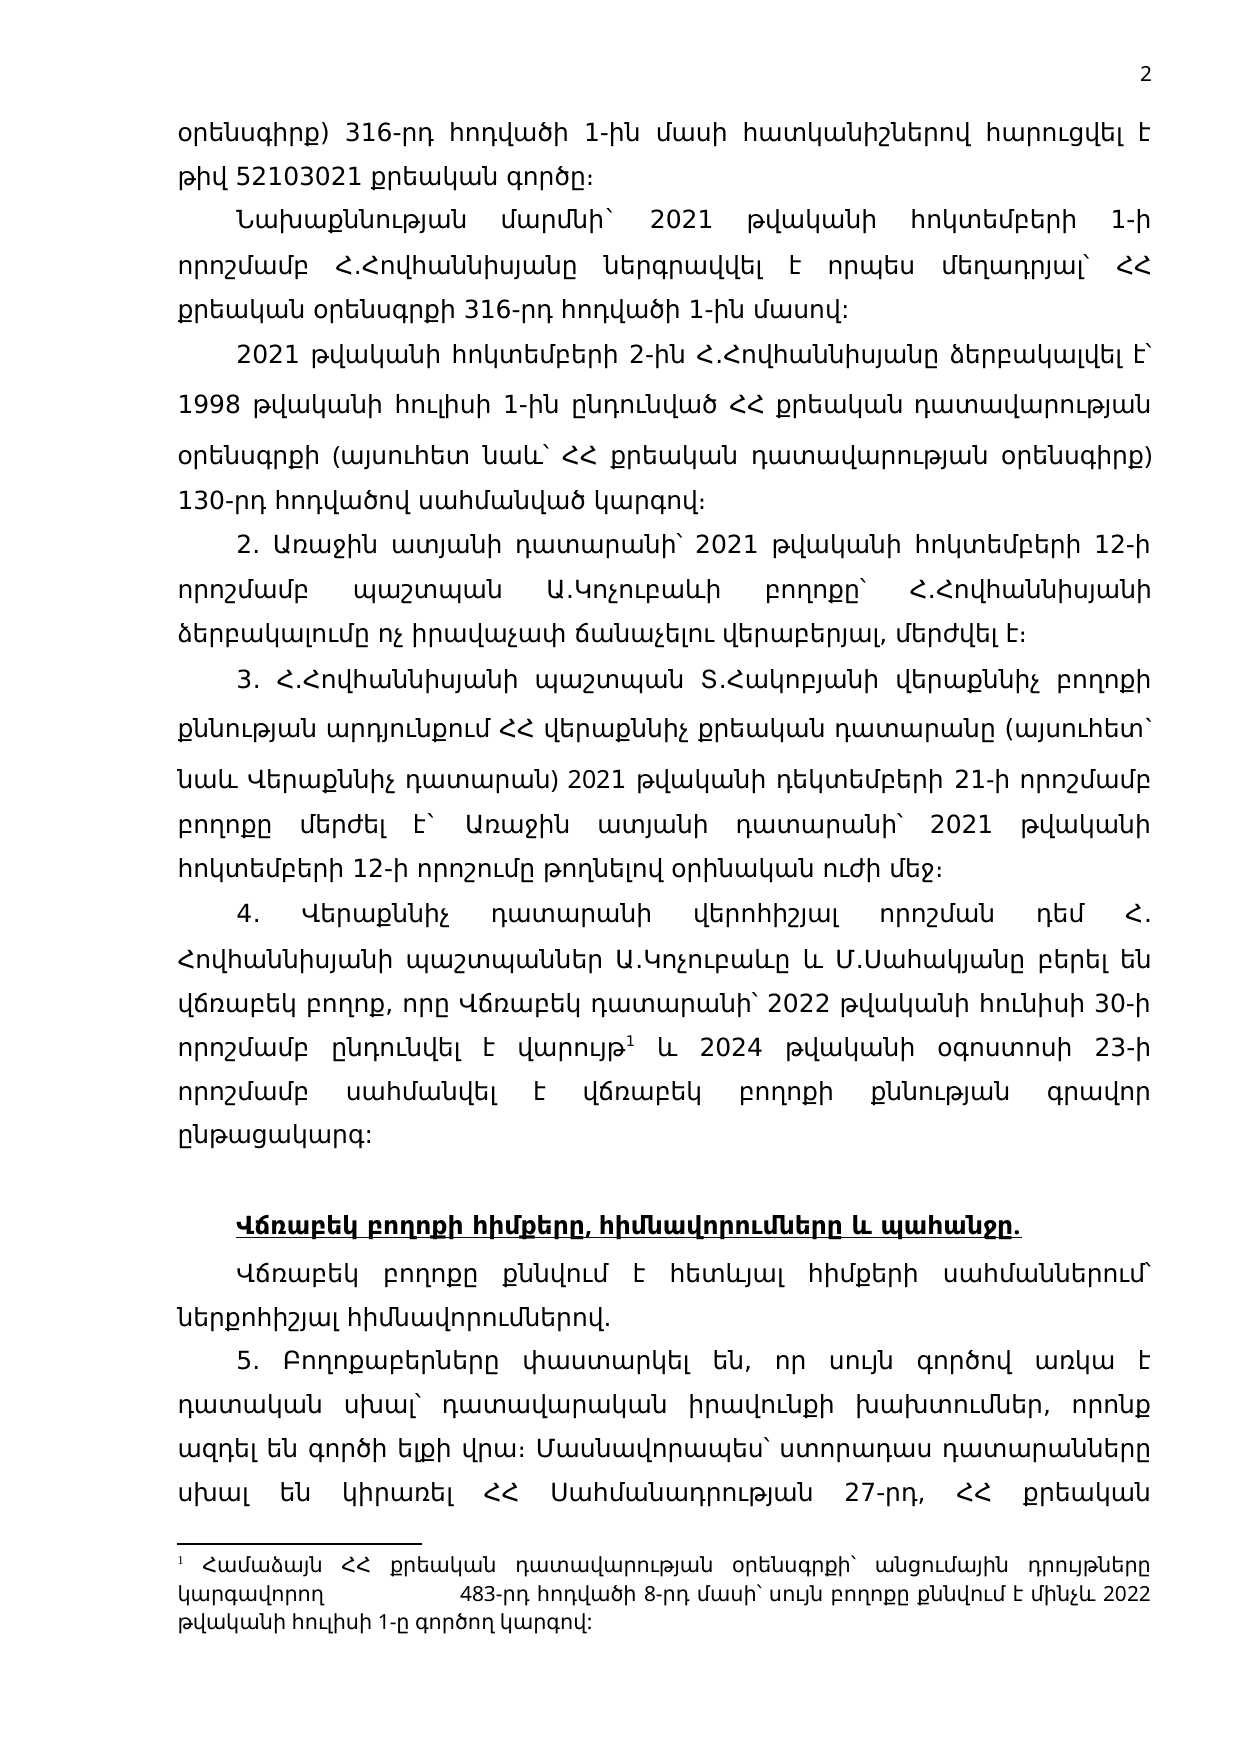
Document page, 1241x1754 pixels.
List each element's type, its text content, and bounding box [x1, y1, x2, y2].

text 3․ Հ․Հովհաննիսյանի պաշտպան Տ․Հակոբյանի վերաքննիչ բողոքի քննության արդյունքում ՀՀ վերաքննիչ քրեական դատարանը (այսուհետ` նաև Վերաքննիչ դատարան) 2021 թվականի դեկտեմբերի 21-ի որոշմամբ բողոքը մերժել է` Առաջին ատյանի դատարանի՝ 2021 թվականի հոկտեմբերի 12-ի որոշումը թողնելով օրինական ուժի մեջ։ [177, 663, 1152, 883]
text Նախաքննության մարմնի` 2021 թվականի հոկտեմբերի 1-ի որոշմամբ Հ․Հովհաննիսյանը ներգրավվել է որպես մեղադրյալ՝ ՀՀ քրեական օրենսգրքի 316-րդ հոդվածի 1-ին մասով: [177, 206, 1152, 324]
text 2. Առաջին ատյանի դատարանի՝ 2021 թվականի հոկտեմբերի 12-ի որոշմամբ պաշտպան Ա․Կոչուբաևի բողոքը՝ Հ․Հովհաննիսյանի ձերբակալումը ոչ իրավաչափ ճանաչելու վերաբերյալ, մերժվել է։ [177, 530, 1152, 649]
text 4․ Վերաքննիչ դատարանի վերոհիշյալ որոշման դեմ Հ․Հովհաննիսյանի պաշտպաններ Ա․Կոչուբաևը և Մ․Սահակյանը բերել են վճռաբեկ բողոք, որը Վճռաբեկ դատարանի՝ 2022 թվականի հունիսի 30-ի որոշմամբ ընդունվել է վարույթ և 2024 թվականի օգոստոսի 23-ի որոշմամբ սահմանվել է վճռաբեկ բողոքի քննության գրավոր ընթացակարգ: [177, 898, 1152, 1149]
text Վճռաբեկ բողոքը քննվում է հետևյալ հիմքերի սահմաններում՝ ներքոհիշյալ հիմնավորումներով. [177, 1259, 1152, 1332]
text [177, 1346, 1152, 1507]
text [177, 118, 1152, 191]
text Վճռաբեկ բողոքի հիմքերը, հիմնավորումները և պահանջը. [177, 1208, 1152, 1242]
text 2021 թվականի հոկտեմբերի 2-ին Հ․Հովհաննիսյանը ձերբակալվել է՝ 1998 թվականի հուլիսի 1-ին ընդունված ՀՀ քրեական դատավարության օրենսգրքի (այսուհետ նաև՝ ՀՀ քրեական դատավարության օրենսգիրք) 130-րդ հոդվածով սահմանված կարգով։ [177, 339, 1152, 515]
